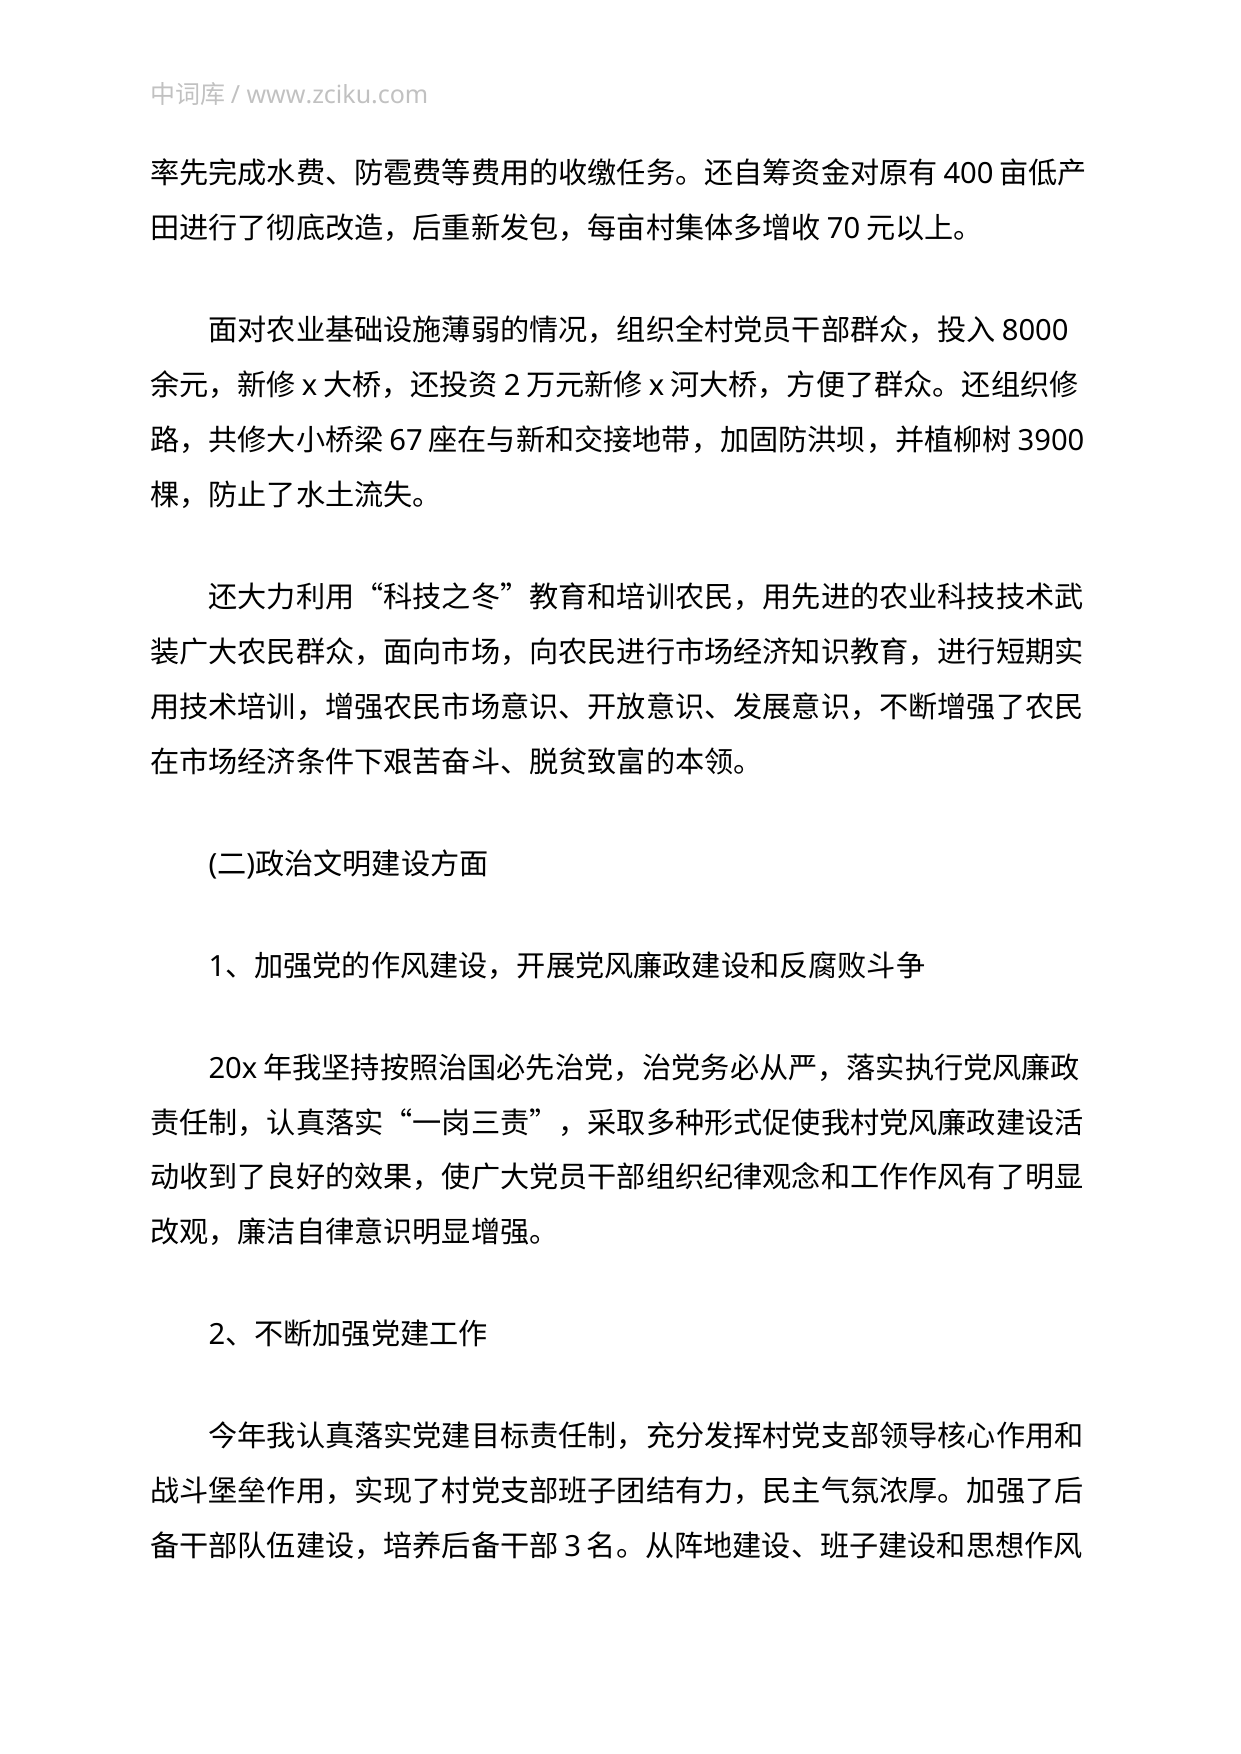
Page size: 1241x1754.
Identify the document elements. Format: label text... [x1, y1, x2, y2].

text 还大力利用“科技之冬”教育和培训农民，用先进的农业科技技术武装广大农民群众，面向市场，向农民进行市场经济知识教育，进行短期实用技术培训，增强农民市场意识、开放意识、发展意识，不断增强了农民在市场经济条件下艰苦奋斗、脱贫致富的本领。 [150, 574, 1090, 781]
text 面对农业基础设施薄弱的情况，组织全村党员干部群众，投入8000余元，新修x大桥，还投资2万元新修x河大桥，方便了群众。还组织修路，共修大小桥梁67座在与新和交接地带，加固防洪坝，并植柳树3900棵，防止了水土流失。 [150, 307, 1090, 514]
text (二)政治文明建设方面 [150, 840, 1090, 883]
text 2、不断加强党建工作 [150, 1311, 1090, 1353]
text 20x年我坚持按照治国必先治党，治党务必从严，落实执行党风廉政责任制，认真落实“一岗三责”，采取多种形式促使我村党风廉政建设活动收到了良好的效果，使广大党员干部组织纪律观念和工作作风有了明显改观，廉洁自律意识明显增强。 [150, 1044, 1090, 1251]
text 1、加强党的作风建设，开展党风廉政建设和反腐败斗争 [150, 942, 1090, 984]
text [150, 150, 1090, 247]
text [150, 1413, 1090, 1565]
